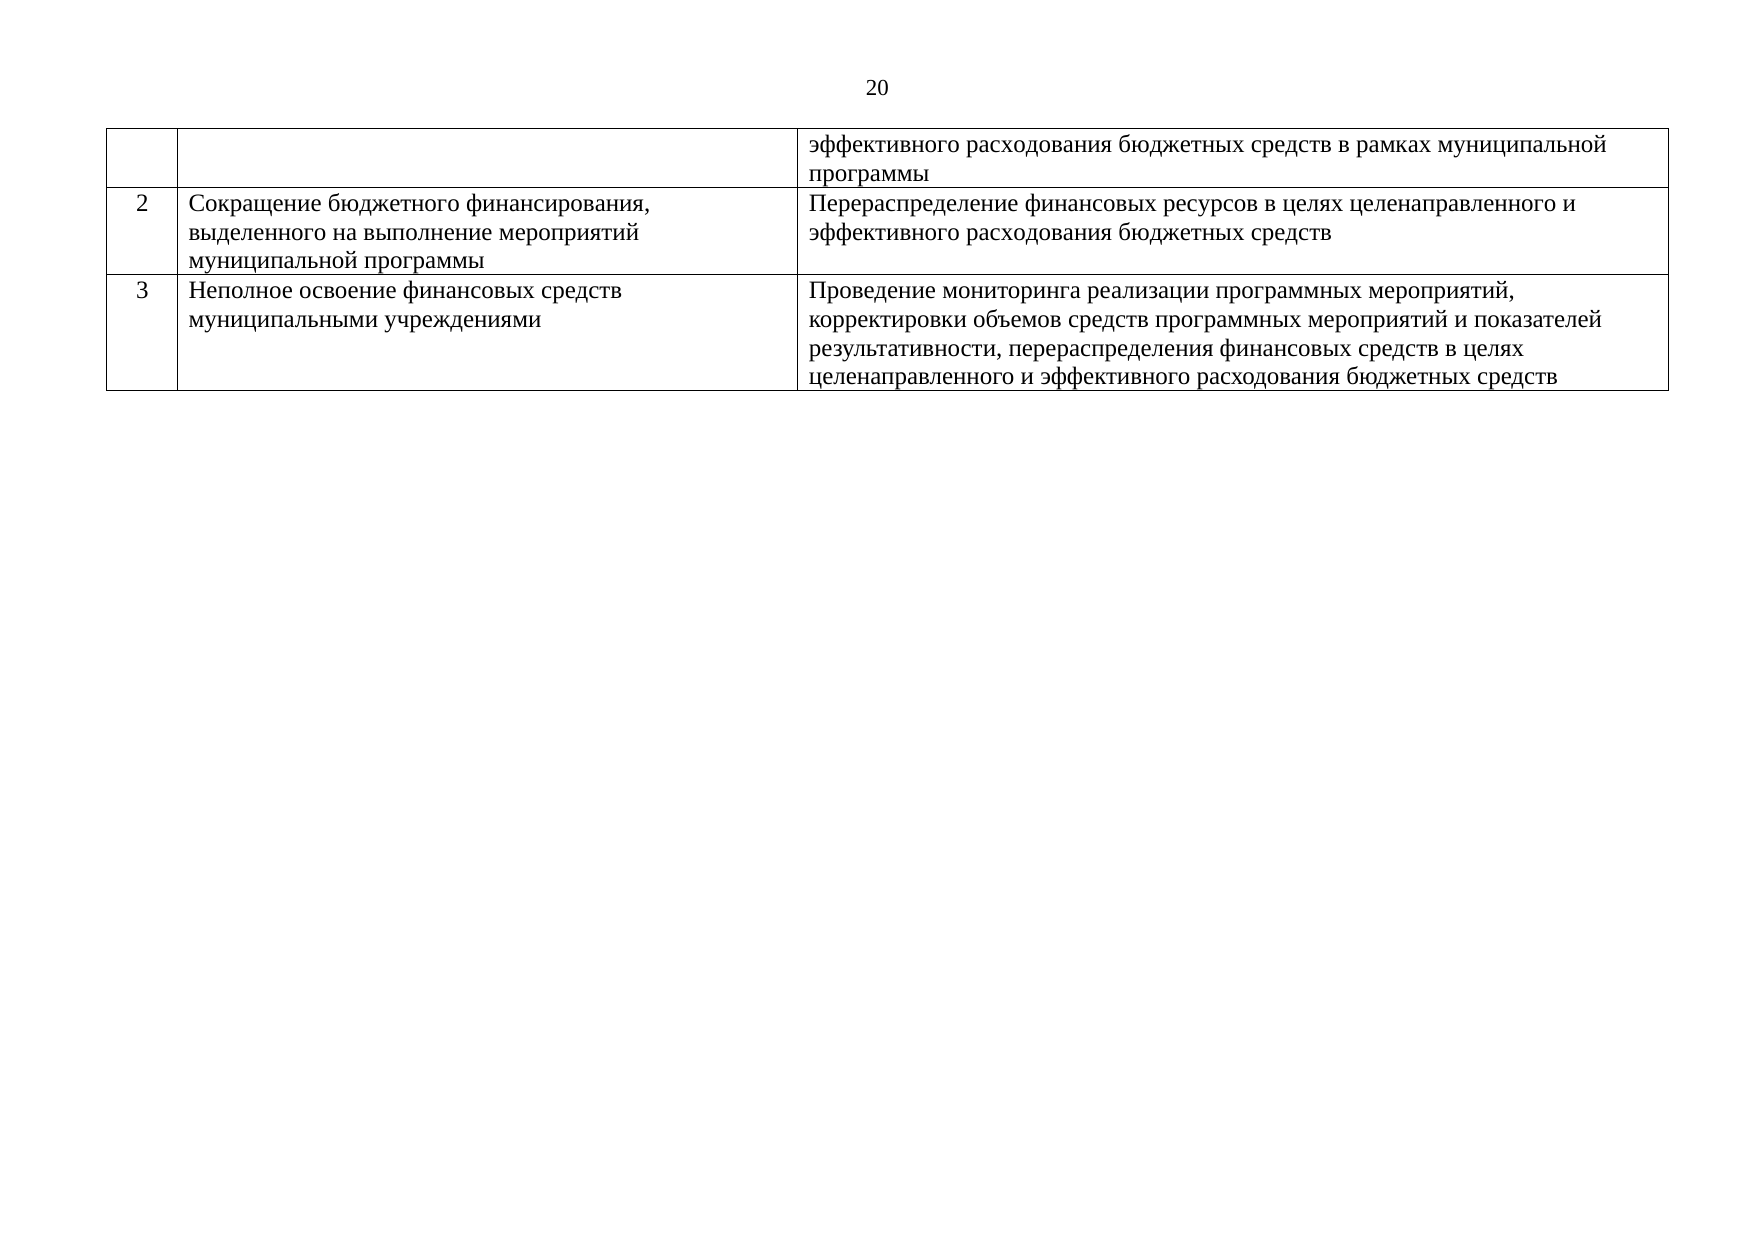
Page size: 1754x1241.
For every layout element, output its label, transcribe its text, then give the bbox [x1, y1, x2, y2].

table_cell Перераспределение финансовых ресурсов в целях целенаправленного и эффективного расходования бюджетных средств [798, 188, 1668, 274]
table_cell Сокращение бюджетного финансирования, выделенного на выполнение мероприятий муниципальной программы [178, 188, 797, 274]
table_cell 2 [107, 188, 177, 274]
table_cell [798, 129, 1668, 187]
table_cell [178, 129, 797, 187]
table_cell 1 [107, 129, 177, 187]
table_cell 3 [107, 275, 177, 390]
table_cell Неполное освоение финансовых средств муниципальными учреждениями [178, 275, 797, 390]
table_cell Проведение мониторинга реализации программных мероприятий, корректировки объемов средств программных мероприятий и показателей результативности, перераспределения финансовых средств в целях целенаправленного и эффективного расходования бюджетных средств [798, 275, 1668, 390]
